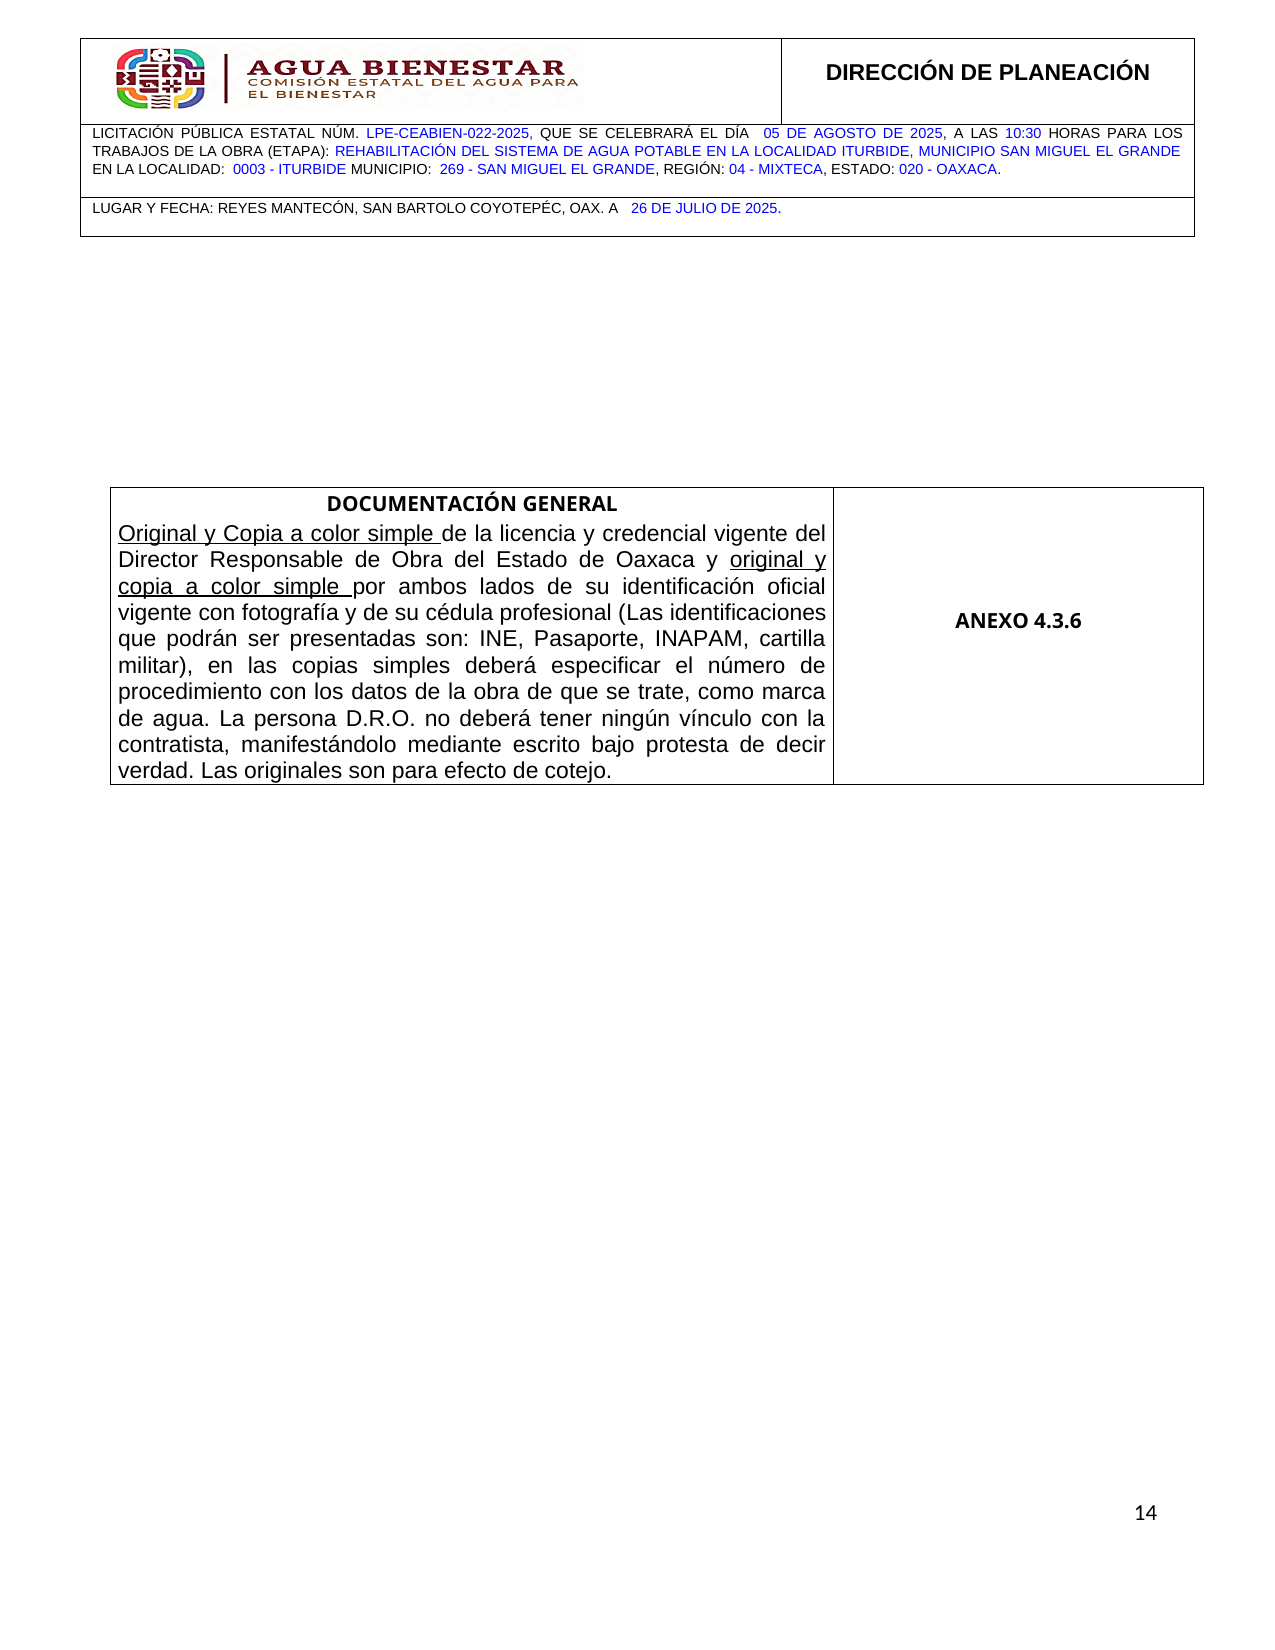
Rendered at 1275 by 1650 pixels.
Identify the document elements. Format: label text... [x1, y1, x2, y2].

table_header DOCUMENTACIÓN GENERAL Original y Copia a color simple de la licencia y credencial vigente del Director Responsable de Obra del Estado de Oaxaca y original y copia a color simple por ambos lados de su identificación oficial vigente con fotografía y de su cédula profesional (Las identificaciones que podrán ser presentadas son: INE, Pasaporte, INAPAM, cartilla militar), en las copias simples deberá especificar el número de procedimiento con los datos de la obra de que se trate, como marca de agua. La persona D.R.O. no deberá tener ningún vínculo con la contratista, manifestándolo mediante escrito bajo protesta de decir verdad. Las originales son para efecto de cotejo. [111, 488, 833, 783]
table_header ANEXO 4.3.6 [834, 488, 1203, 783]
picture [112, 43, 584, 111]
